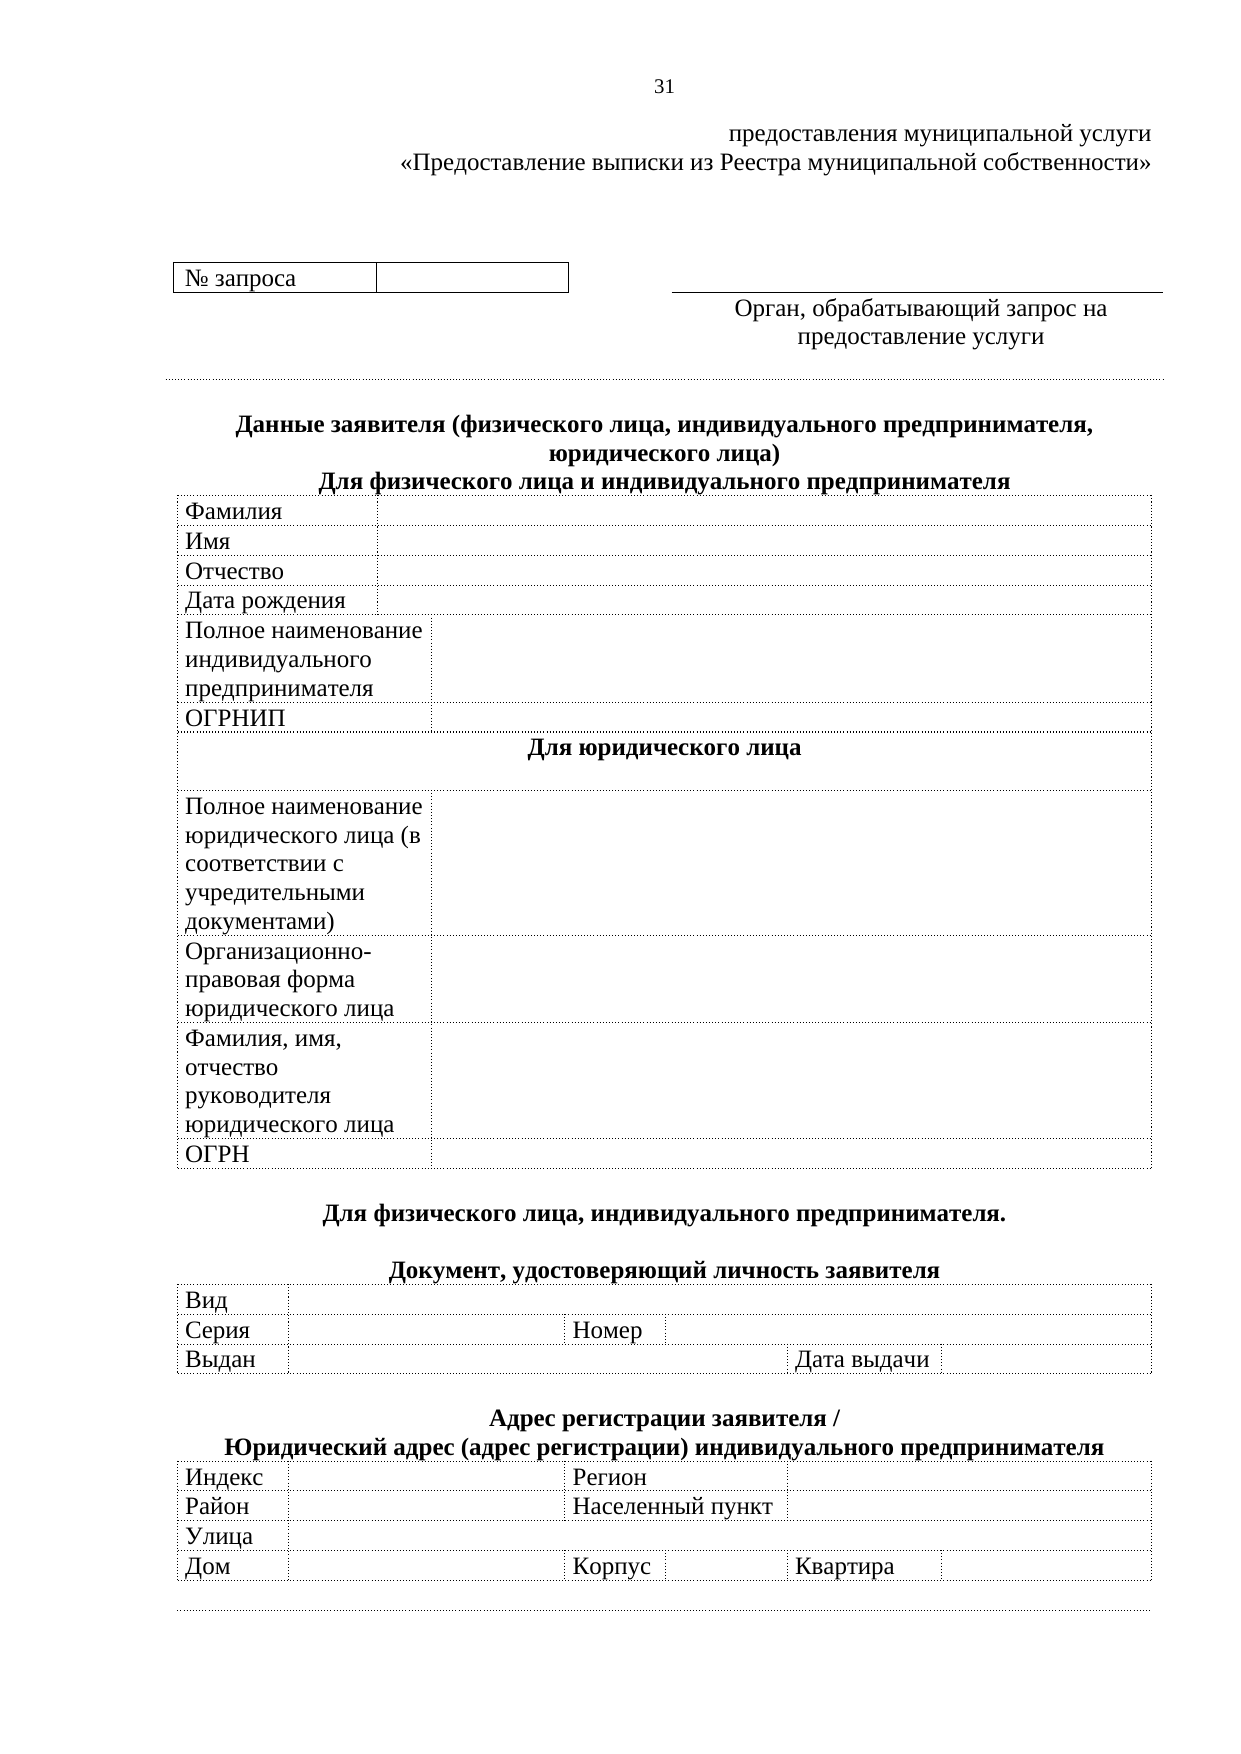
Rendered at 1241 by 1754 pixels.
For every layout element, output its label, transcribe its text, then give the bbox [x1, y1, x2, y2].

table_cell [377, 585, 1152, 614]
table_header Данные заявителя (физического лица, индивидуального предпринимателя, юридического лица) Для физического лица и индивидуального предпринимателя [177, 409, 1152, 495]
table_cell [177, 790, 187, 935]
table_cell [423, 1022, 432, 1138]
table_cell Регион [565, 1461, 787, 1490]
table_cell [941, 1344, 1152, 1373]
table_cell [666, 1314, 1152, 1343]
table_header [166, 262, 1163, 379]
table_cell [288, 1520, 1152, 1550]
table_cell Фамилия [177, 495, 377, 525]
table_cell [666, 1550, 787, 1580]
table_cell ОГРН [177, 1138, 432, 1168]
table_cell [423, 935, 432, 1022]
table_cell Адрес регистрации заявителя / Юридический адрес (адрес регистрации) индивидуального предпринимателя [177, 1373, 1152, 1461]
table_cell [288, 1490, 564, 1520]
table_cell [377, 555, 1152, 584]
table_cell [288, 1284, 1152, 1314]
table_cell Дата рождения [177, 585, 377, 614]
table_cell [377, 495, 1152, 525]
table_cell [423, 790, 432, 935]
table_cell [941, 1550, 1152, 1580]
table_cell [432, 614, 1152, 702]
table_cell Улица [177, 1520, 288, 1550]
table_cell Для физического лица, индивидуального предпринимателя. Документ, удостоверяющий личность заявителя [177, 1168, 1152, 1284]
table_cell Дом [177, 1550, 288, 1580]
text «Предоставление выписки из Реестра муниципальной собственности» [177, 147, 1152, 176]
table_cell Номер [565, 1314, 666, 1343]
table_cell Для юридического лица [177, 731, 1152, 790]
table_cell Населенный пункт [565, 1490, 787, 1520]
table_cell [787, 1461, 1152, 1490]
table_cell [288, 1314, 564, 1343]
table_cell [288, 1344, 787, 1373]
table_cell [432, 1138, 1152, 1168]
table_cell [432, 790, 1152, 935]
text предоставления муниципальной услуги [177, 118, 1152, 147]
table_cell [432, 935, 1152, 1022]
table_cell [177, 1580, 1152, 1609]
table_cell [288, 1550, 564, 1580]
table_cell Выдан [177, 1344, 288, 1373]
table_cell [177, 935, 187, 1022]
table_cell Район [177, 1490, 288, 1520]
table_cell [377, 525, 1152, 555]
table_cell Корпус [565, 1550, 666, 1580]
table_cell Имя [177, 525, 377, 555]
table_cell ОГРНИП [177, 702, 432, 731]
table_cell Полное наименование индивидуального предпринимателя [177, 614, 432, 702]
table_cell [787, 1490, 1152, 1520]
table_cell Вид [177, 1284, 288, 1314]
table_cell Отчество [177, 555, 377, 584]
table_cell [288, 1461, 564, 1490]
table_cell Серия [177, 1314, 288, 1343]
table_cell Квартира [787, 1550, 941, 1580]
table_cell Индекс [177, 1461, 288, 1490]
table_cell [432, 702, 1152, 731]
table_cell [432, 1022, 1152, 1138]
table_cell Дата выдачи [787, 1344, 941, 1373]
